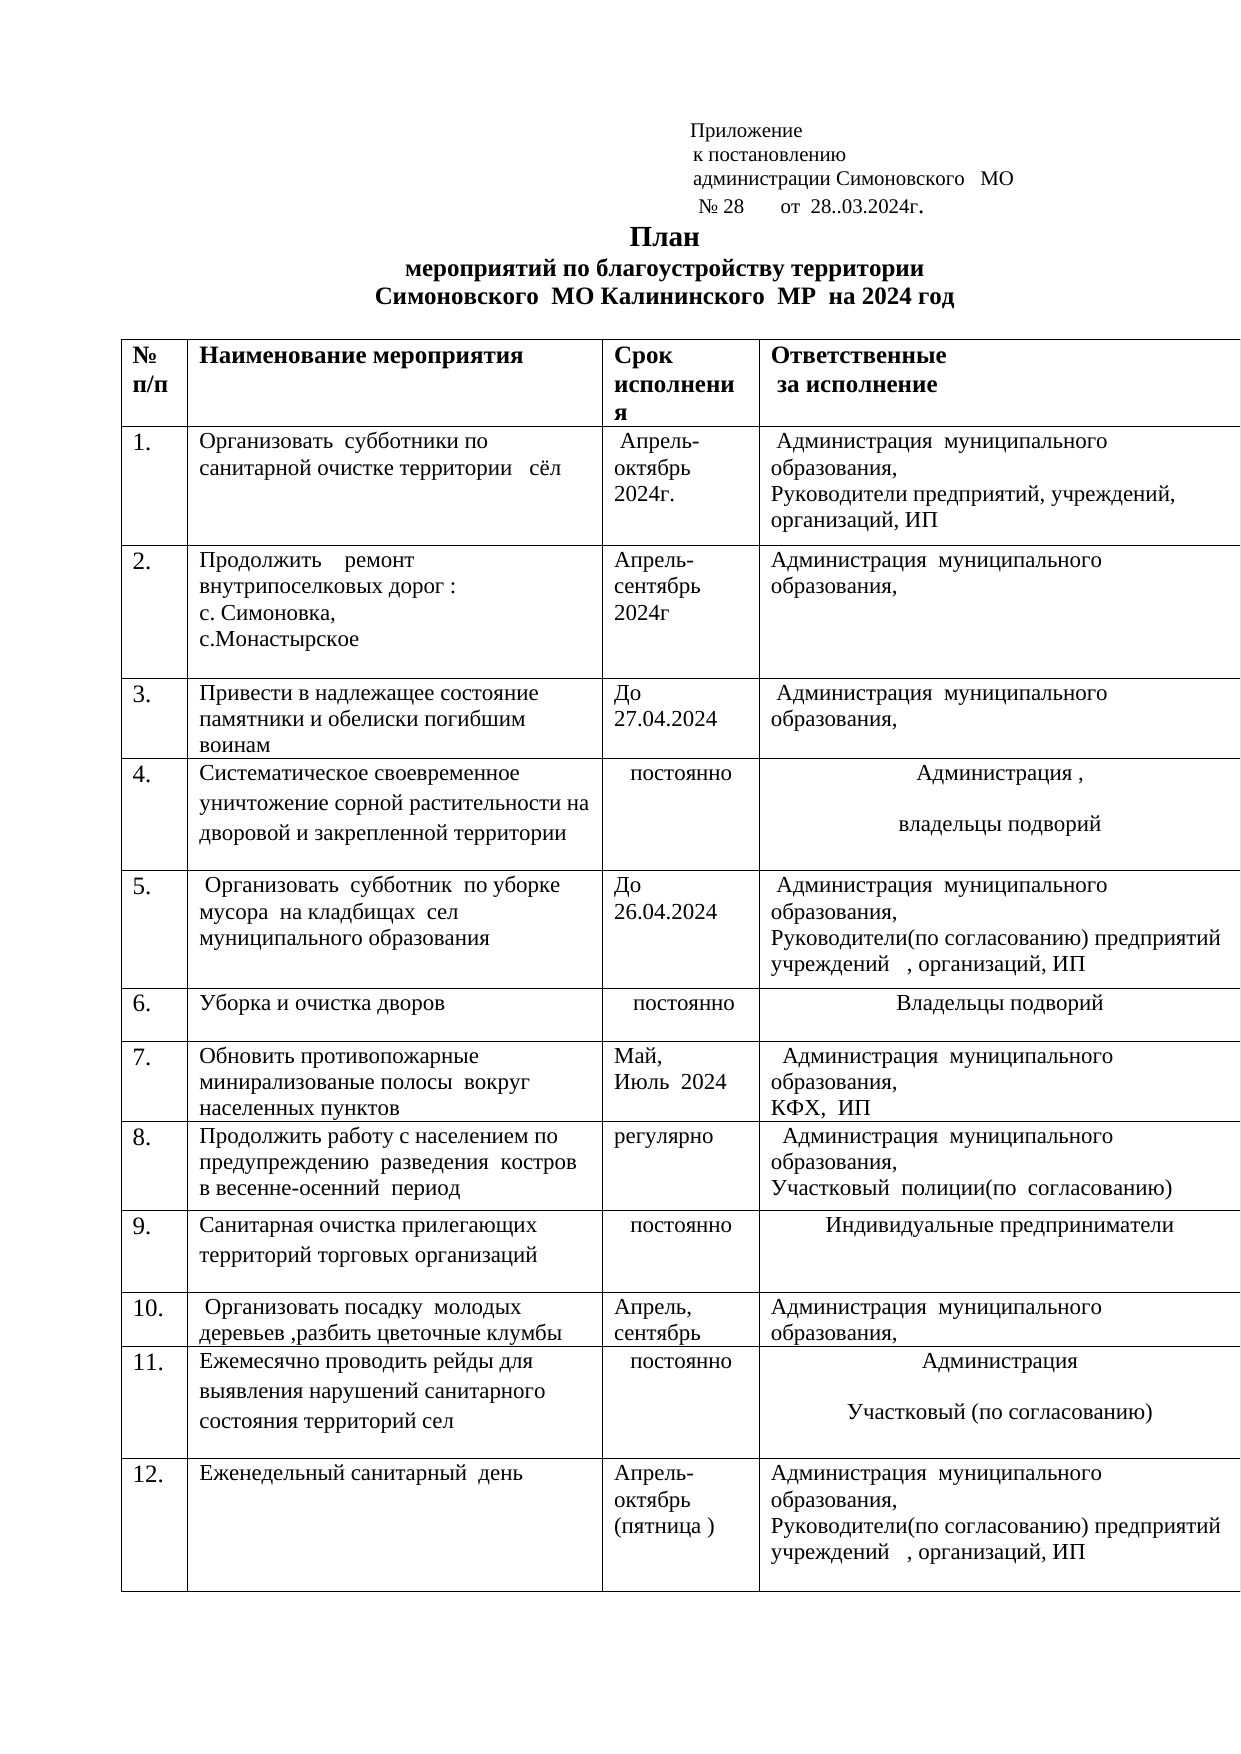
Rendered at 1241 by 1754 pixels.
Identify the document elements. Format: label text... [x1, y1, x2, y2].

text План [177, 219, 1152, 253]
table_cell Систематическое своевременное уничтожение сорной растительности на дворовой и закрепленной территории [188, 759, 602, 870]
table_cell Администрация муниципального образования, [760, 1293, 1240, 1346]
table_cell постоянно [603, 989, 759, 1041]
table_cell Администрация Участковый (по согласованию) [760, 1347, 1240, 1458]
table_header Наименование мероприятия [188, 340, 602, 426]
table_cell Ежемесячно проводить рейды для выявления нарушений санитарного состояния территорий сел [188, 1347, 602, 1458]
text Приложение [177, 118, 1152, 142]
text № 28 от 28..03.2024г. [177, 190, 1152, 219]
table_header Срок исполнения [603, 340, 759, 426]
table_cell Владельцы подворий [760, 989, 1240, 1041]
table_cell 9. [122, 1211, 187, 1292]
table_cell Администрация муниципального образования, [760, 679, 1240, 758]
table_cell Администрация муниципального образования, Руководители(по согласованию) предприятий учреждений , организаций, ИП [760, 871, 1240, 987]
table_cell Администрация , владельцы подворий [760, 759, 1240, 870]
text Симоновского МО Калининского МР на 2024 год [177, 281, 1152, 310]
table_cell Организовать посадку молодых деревьев ,разбить цветочные клумбы [188, 1293, 602, 1346]
table_cell Обновить противопожарные минирализованые полосы вокруг населенных пунктов [188, 1042, 602, 1121]
table_cell 12. [122, 1459, 187, 1591]
table_cell До 27.04.2024 [603, 679, 759, 758]
table_cell До 26.04.2024 [603, 871, 759, 987]
table_cell Апрель- сентябрь 2024г [603, 546, 759, 678]
table_cell 11. [122, 1347, 187, 1458]
table_cell Продолжить ремонт внутрипоселковых дорог : с. Симоновка, с.Монастырское [188, 546, 602, 678]
table_cell 7. [122, 1042, 187, 1121]
table_cell постоянно [603, 759, 759, 870]
table_cell постоянно [603, 1347, 759, 1458]
table_cell Еженедельный санитарный день [188, 1459, 602, 1591]
table_cell 10. [122, 1293, 187, 1346]
text администрации Симоновского МО [177, 166, 1152, 190]
text мероприятий по благоустройству территории [177, 253, 1152, 281]
table_cell Май, Июль 2024 [603, 1042, 759, 1121]
table_cell Апрель-октябрь 2024г. [603, 427, 759, 545]
table_cell Организовать субботники по санитарной очистке территории сёл [188, 427, 602, 545]
table_cell Администрация муниципального образования, [760, 546, 1240, 678]
table_cell Индивидуальные предприниматели [760, 1211, 1240, 1292]
table_cell 8. [122, 1122, 187, 1210]
table_cell Администрация муниципального образования, Руководители предприятий, учреждений, организаций, ИП [760, 427, 1240, 545]
table_header Ответственные за исполнение [760, 340, 1240, 426]
table_cell Продолжить работу с населением по предупреждению разведения костров в весенне-осенний период [188, 1122, 602, 1210]
table_cell Апрель-октябрь (пятница ) [603, 1459, 759, 1591]
table_cell постоянно [603, 1211, 759, 1292]
table_cell 5. [122, 871, 187, 987]
table_cell 1. [122, 427, 187, 545]
table_cell Уборка и очистка дворов [188, 989, 602, 1041]
table_cell Организовать субботник по уборке мусора на кладбищах сел муниципального образования [188, 871, 602, 987]
table_cell 3. [122, 679, 187, 758]
table_cell Администрация муниципального образования, Руководители(по согласованию) предприятий учреждений , организаций, ИП [760, 1459, 1240, 1591]
table_cell 2. [122, 546, 187, 678]
table_cell регулярно [603, 1122, 759, 1210]
table_cell Санитарная очистка прилегающих территорий торговых организаций [188, 1211, 602, 1292]
table_cell 4. [122, 759, 187, 870]
table_cell Апрель, сентябрь [603, 1293, 759, 1346]
table_cell Администрация муниципального образования, Участковый полиции(по согласованию) [760, 1122, 1240, 1210]
table_cell 6. [122, 989, 187, 1041]
table_header № п/п [122, 340, 187, 426]
table_cell Привести в надлежащее состояние памятники и обелиски погибшим воинам [188, 679, 602, 758]
text к постановлению [177, 142, 1152, 166]
table_cell Администрация муниципального образования, КФХ, ИП [760, 1042, 1240, 1121]
